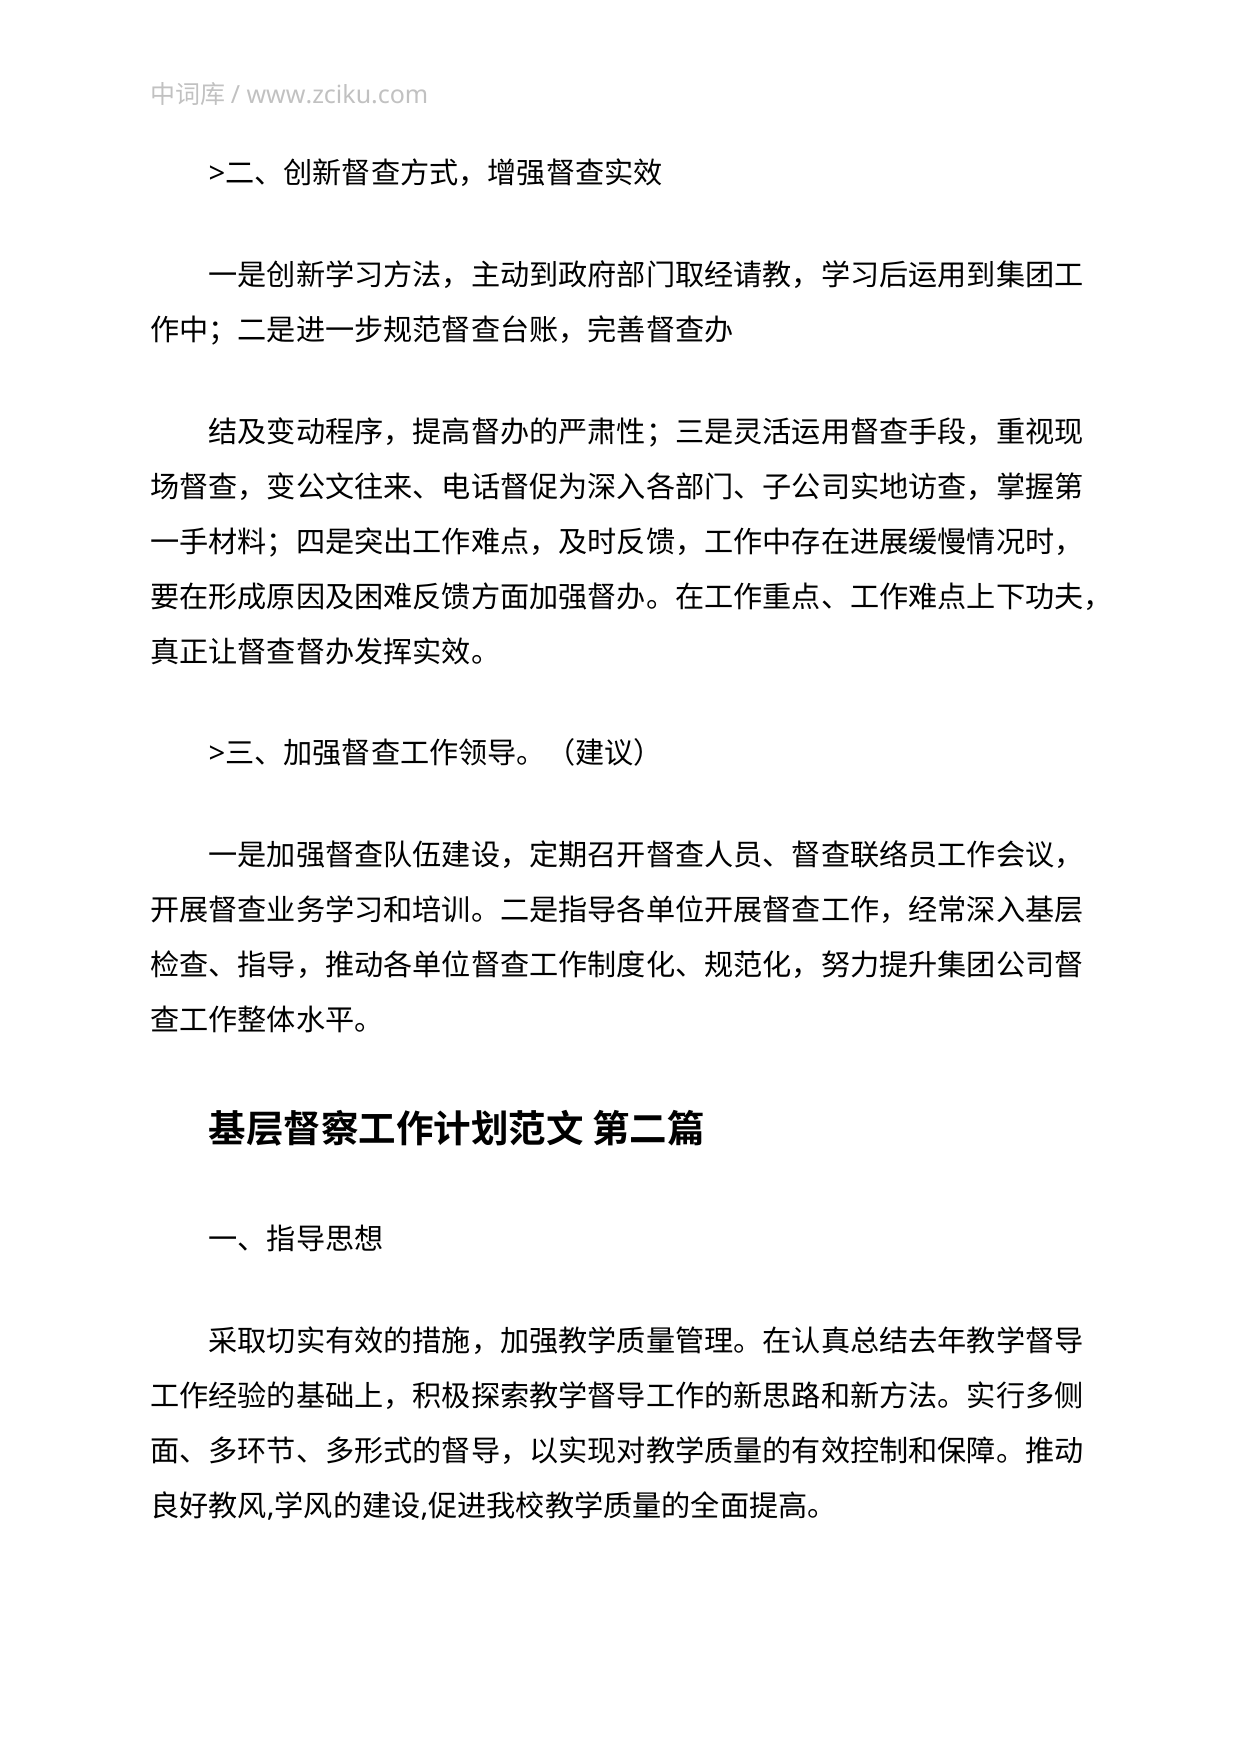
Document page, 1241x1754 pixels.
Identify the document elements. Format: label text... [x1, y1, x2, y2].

text >三、加强督查工作领导。（建议） [150, 730, 1090, 772]
text 一是创新学习方法，主动到政府部门取经请教，学习后运用到集团工作中；二是进一步规范督查台账，完善督查办 [150, 252, 1090, 349]
text 一、指导思想 [150, 1216, 1090, 1258]
text >二、创新督查方式，增强督查实效 [150, 150, 1090, 192]
text 采取切实有效的措施，加强教学质量管理。在认真总结去年教学督导工作经验的基础上，积极探索教学督导工作的新思路和新方法。实行多侧面、多环节、多形式的督导，以实现对教学质量的有效控制和保障。推动良好教风,学风的建设,促进我校教学质量的全面提高。 [150, 1318, 1090, 1525]
text 结及变动程序，提高督办的严肃性；三是灵活运用督查手段，重视现场督查，变公文往来、电话督促为深入各部门、子公司实地访查，掌握第一手材料；四是突出工作难点，及时反馈，工作中存在进展缓慢情况时，要在形成原因及困难反馈方面加强督办。在工作重点、工作难点上下功夫，真正让督查督办发挥实效。 [150, 409, 1090, 671]
text 一是加强督查队伍建设，定期召开督查人员、督查联络员工作会议，开展督查业务学习和培训。二是指导各单位开展督查工作，经常深入基层检查、指导，推动各单位督查工作制度化、规范化，努力提升集团公司督查工作整体水平。 [150, 832, 1090, 1039]
text 基层督察工作计划范文 第二篇 [150, 1098, 1090, 1153]
